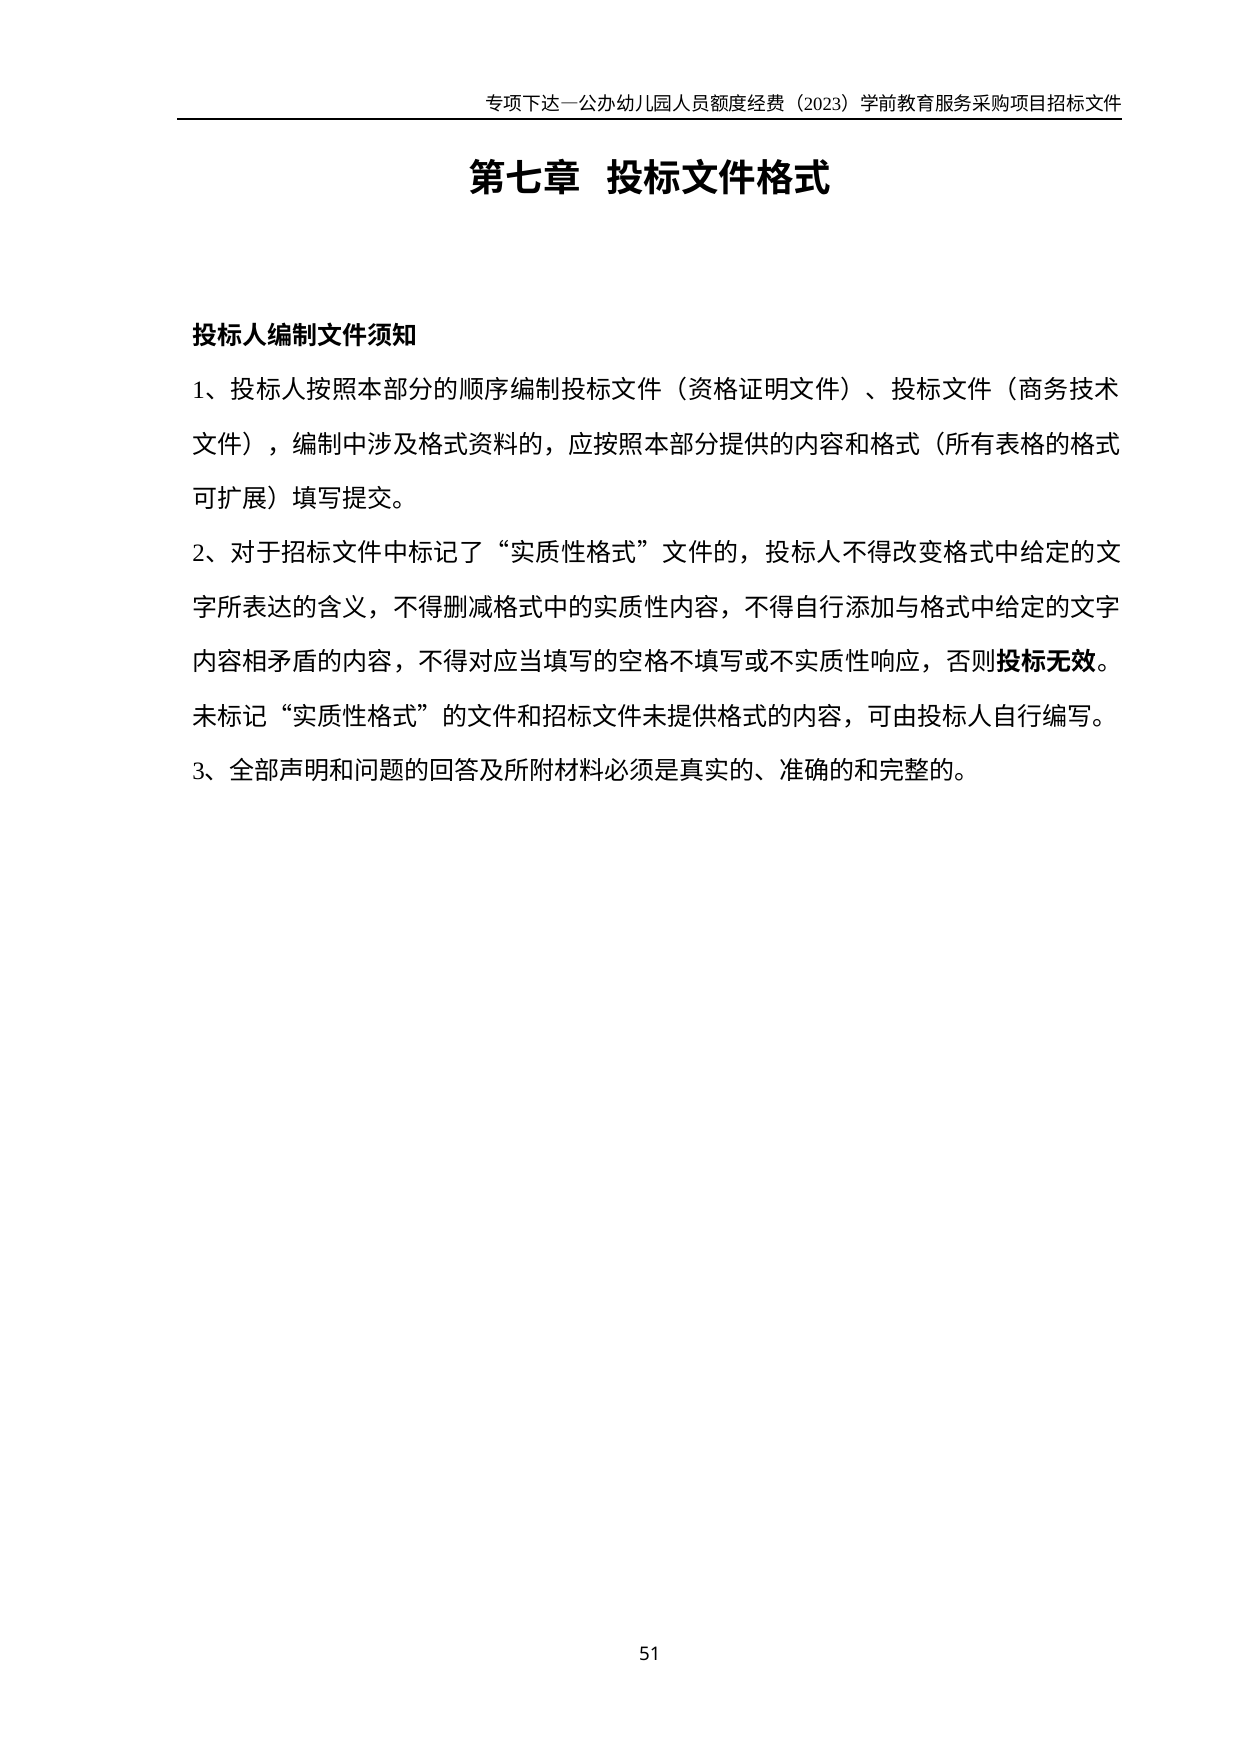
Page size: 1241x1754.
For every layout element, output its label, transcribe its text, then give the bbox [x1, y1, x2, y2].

text 1、投标人按照本部分的顺序编制投标文件（资格证明文件）、投标文件（商务技术文件），编制中涉及格式资料的，应按照本部分提供的内容和格式（所有表格的格式可扩展）填写提交。 [192, 370, 1122, 515]
text 2、对于招标文件中标记了“实质性格式”文件的，投标人不得改变格式中给定的文字所表达的含义，不得删减格式中的实质性内容，不得自行添加与格式中给定的文字内容相矛盾的内容，不得对应当填写的空格不填写或不实质性响应，否则投标无效。未标记“实质性格式”的文件和招标文件未提供格式的内容，可由投标人自行编写。 [192, 533, 1122, 732]
text 投标人编制文件须知 [192, 315, 1122, 352]
text 第七章 投标文件格式 [177, 148, 1122, 202]
text 3、全部声明和问题的回答及所附材料必须是真实的、准确的和完整的。 [192, 750, 1122, 787]
